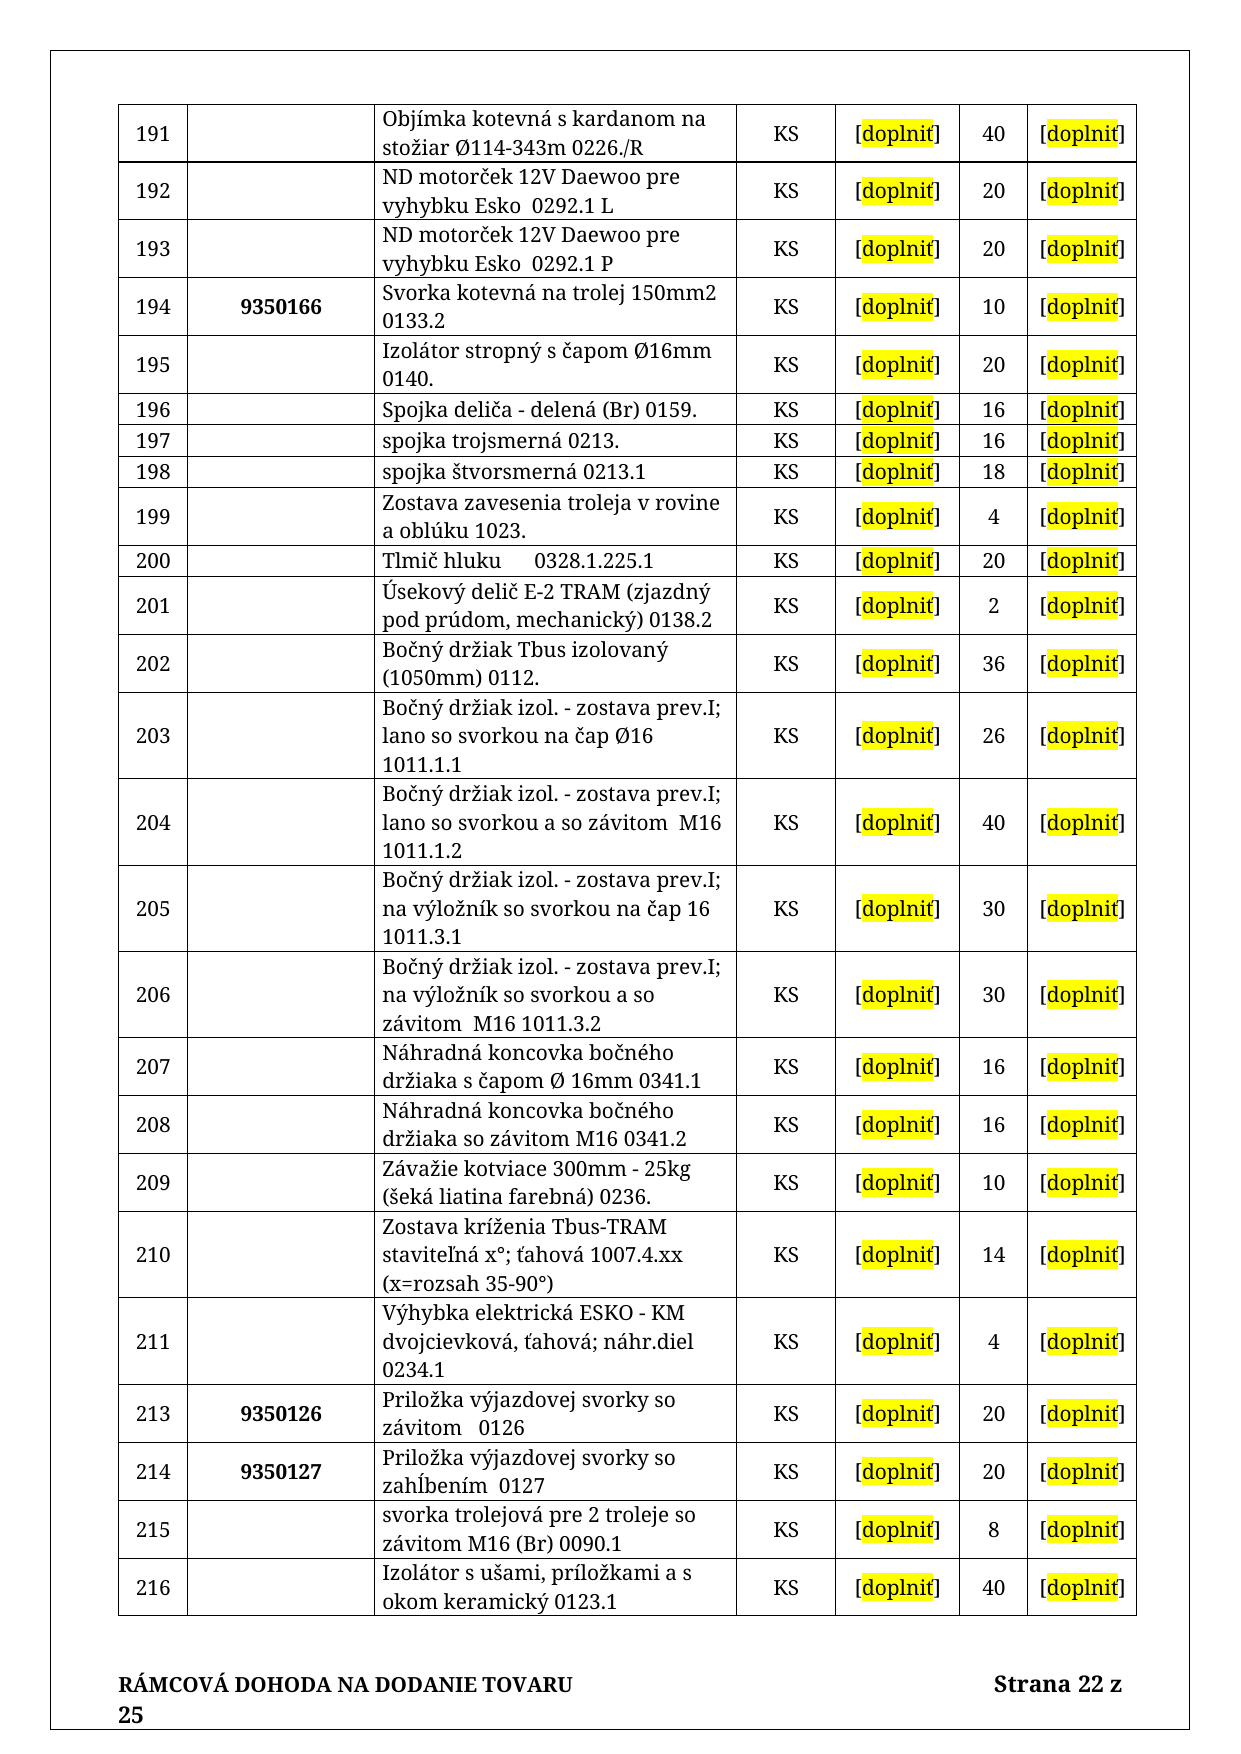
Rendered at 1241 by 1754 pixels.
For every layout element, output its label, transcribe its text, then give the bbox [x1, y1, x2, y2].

table_cell Zostava zavesenia troleja v rovine a oblúku 1023. [375, 488, 736, 545]
table_cell 14 [960, 1212, 1027, 1297]
table_cell KS [737, 577, 835, 634]
table_cell 20 [960, 163, 1027, 219]
table_cell 20 [960, 220, 1027, 277]
table_cell [188, 394, 374, 424]
table_cell Závažie kotviace 300mm - 25kg (šeká liatina farebná) 0236. [375, 1154, 736, 1211]
table_cell [188, 546, 374, 576]
table_cell KS [737, 866, 835, 951]
table_cell KS [737, 488, 835, 545]
table_cell [doplniť] [1028, 635, 1136, 692]
table_cell Izolátor stropný s čapom Ø16mm 0140. [375, 336, 736, 393]
table_cell 200 [119, 546, 187, 576]
table_cell [doplniť] [1028, 1385, 1136, 1442]
table_cell 199 [119, 488, 187, 545]
table_cell 40 [960, 1559, 1027, 1615]
table_cell [doplniť] [1028, 577, 1136, 634]
table_cell ND motorček 12V Daewoo pre vyhybku Esko 0292.1 P [375, 220, 736, 277]
table_cell [doplniť] [1028, 1212, 1136, 1297]
table_cell [188, 336, 374, 393]
table_cell Výhybka elektrická ESKO - KM dvojcievková, ťahová; náhr.diel 0234.1 [375, 1298, 736, 1384]
table_cell KS [737, 394, 835, 424]
table_cell 20 [960, 546, 1027, 576]
table_cell [188, 1501, 374, 1557]
table_cell 9350126 [188, 1385, 374, 1442]
table_cell Bočný držiak izol. - zostava prev.I; na výložník so svorkou na čap 16 1011.3.1 [375, 866, 736, 951]
table_cell KS [737, 425, 835, 456]
table_cell 205 [119, 866, 187, 951]
table_cell [188, 1559, 374, 1615]
table_cell Náhradná koncovka bočného držiaka s čapom Ø 16mm 0341.1 [375, 1038, 736, 1095]
table_cell 10 [960, 278, 1027, 335]
table_cell [doplniť] [1028, 546, 1136, 576]
table_cell [doplniť] [836, 1443, 959, 1499]
table_cell KS [737, 779, 835, 864]
table_cell 26 [960, 693, 1027, 778]
table_cell [188, 1298, 374, 1384]
table_cell 20 [960, 1443, 1027, 1499]
table_cell Spojka deliča - delená (Br) 0159. [375, 394, 736, 424]
table_cell [doplniť] [1028, 1096, 1136, 1153]
table_cell [doplniť] [836, 635, 959, 692]
table_cell KS [737, 1096, 835, 1153]
table_cell Bočný držiak izol. - zostava prev.I; lano so svorkou na čap Ø16 1011.1.1 [375, 693, 736, 778]
table_cell [188, 779, 374, 864]
table_cell 213 [119, 1385, 187, 1442]
table_cell 16 [960, 1096, 1027, 1153]
table_cell 192 [119, 163, 187, 219]
table_cell [doplniť] [1028, 457, 1136, 487]
table_cell [doplniť] [836, 1385, 959, 1442]
table_cell [doplniť] [836, 1096, 959, 1153]
table_cell [doplniť] [1028, 779, 1136, 864]
table_cell 18 [960, 457, 1027, 487]
table_cell 203 [119, 693, 187, 778]
table_cell [doplniť] [836, 1298, 959, 1384]
table_cell [doplniť] [1028, 952, 1136, 1037]
table_cell 16 [960, 425, 1027, 456]
table_cell [doplniť] [1028, 394, 1136, 424]
table_cell [188, 425, 374, 456]
table_cell [188, 163, 374, 219]
table_cell 207 [119, 1038, 187, 1095]
table_cell KS [737, 105, 835, 161]
table_cell KS [737, 1298, 835, 1384]
table_cell KS [737, 278, 835, 335]
table_cell KS [737, 952, 835, 1037]
table_cell 10 [960, 1154, 1027, 1211]
table_cell 214 [119, 1443, 187, 1499]
table_cell KS [737, 1559, 835, 1615]
table_cell 215 [119, 1501, 187, 1557]
table_cell [doplniť] [836, 693, 959, 778]
table_cell Bočný držiak Tbus izolovaný (1050mm) 0112. [375, 635, 736, 692]
table_cell [188, 577, 374, 634]
table_cell Bočný držiak izol. - zostava prev.I; lano so svorkou a so závitom M16 1011.1.2 [375, 779, 736, 864]
table_cell 16 [960, 394, 1027, 424]
table_cell KS [737, 220, 835, 277]
table_cell 8 [960, 1501, 1027, 1557]
table_cell 196 [119, 394, 187, 424]
table_cell [188, 1038, 374, 1095]
table_cell svorka trolejová pre 2 troleje so závitom M16 (Br) 0090.1 [375, 1501, 736, 1557]
table_cell KS [737, 457, 835, 487]
table_cell Izolátor s ušami, príložkami a s okom keramický 0123.1 [375, 1559, 736, 1615]
table_cell 30 [960, 866, 1027, 951]
table_cell KS [737, 1212, 835, 1297]
table_cell [doplniť] [836, 952, 959, 1037]
table_cell [188, 457, 374, 487]
table_cell Zostava kríženia Tbus-TRAM staviteľná x°; ťahová 1007.4.xx (x=rozsah 35-90°) [375, 1212, 736, 1297]
table_cell Priložka výjazdovej svorky so závitom 0126 [375, 1385, 736, 1442]
table_cell 210 [119, 1212, 187, 1297]
table_cell 191 [119, 105, 187, 161]
table_cell [doplniť] [836, 425, 959, 456]
table_cell 216 [119, 1559, 187, 1615]
table_cell [doplniť] [1028, 1298, 1136, 1384]
table_cell KS [737, 336, 835, 393]
table_cell 4 [960, 488, 1027, 545]
table_cell 20 [960, 336, 1027, 393]
table_cell [doplniť] [836, 1154, 959, 1211]
table_cell [188, 866, 374, 951]
table_cell KS [737, 1038, 835, 1095]
table_cell [doplniť] [1028, 1443, 1136, 1499]
table_cell [doplniť] [1028, 693, 1136, 778]
table_cell 204 [119, 779, 187, 864]
table_cell [188, 693, 374, 778]
table_cell [doplniť] [836, 577, 959, 634]
table_cell KS [737, 635, 835, 692]
table_cell 197 [119, 425, 187, 456]
table_cell 16 [960, 1038, 1027, 1095]
table_cell [doplniť] [836, 1559, 959, 1615]
table_cell KS [737, 546, 835, 576]
table_cell 193 [119, 220, 187, 277]
table_cell [doplniť] [1028, 336, 1136, 393]
table_cell 195 [119, 336, 187, 393]
table_cell 206 [119, 952, 187, 1037]
table_cell KS [737, 163, 835, 219]
table_cell [188, 105, 374, 161]
table_cell KS [737, 1154, 835, 1211]
table_cell [doplniť] [836, 336, 959, 393]
table_cell [188, 220, 374, 277]
table_cell 194 [119, 278, 187, 335]
table_cell [doplniť] [836, 394, 959, 424]
table_cell [doplniť] [1028, 163, 1136, 219]
table_cell 30 [960, 952, 1027, 1037]
table_cell 209 [119, 1154, 187, 1211]
table_cell spojka štvorsmerná 0213.1 [375, 457, 736, 487]
table_cell [188, 635, 374, 692]
table_cell [doplniť] [1028, 278, 1136, 335]
table_cell 40 [960, 779, 1027, 864]
table_cell [doplniť] [1028, 220, 1136, 277]
table_cell 36 [960, 635, 1027, 692]
table_cell 2 [960, 577, 1027, 634]
table_cell [doplniť] [836, 457, 959, 487]
table_cell KS [737, 693, 835, 778]
table_cell 211 [119, 1298, 187, 1384]
table_cell [doplniť] [836, 220, 959, 277]
table_cell [doplniť] [836, 866, 959, 951]
table_cell 9350166 [188, 278, 374, 335]
table_cell 201 [119, 577, 187, 634]
table_cell [doplniť] [836, 163, 959, 219]
table_cell Priložka výjazdovej svorky so zahĺbením 0127 [375, 1443, 736, 1499]
table_cell 9350127 [188, 1443, 374, 1499]
table_cell [doplniť] [1028, 1154, 1136, 1211]
table_cell [188, 488, 374, 545]
table_cell [doplniť] [1028, 1501, 1136, 1557]
table_cell [doplniť] [1028, 866, 1136, 951]
table_cell 198 [119, 457, 187, 487]
table_cell KS [737, 1443, 835, 1499]
table_cell spojka trojsmerná 0213. [375, 425, 736, 456]
table_cell ND motorček 12V Daewoo pre vyhybku Esko 0292.1 L [375, 163, 736, 219]
table_cell [188, 952, 374, 1037]
table_cell [doplniť] [1028, 1559, 1136, 1615]
table_cell [doplniť] [1028, 1038, 1136, 1095]
table_cell [188, 1212, 374, 1297]
table_cell [doplniť] [836, 1038, 959, 1095]
table_cell [doplniť] [1028, 488, 1136, 545]
table_cell 40 [960, 105, 1027, 161]
table_cell 202 [119, 635, 187, 692]
table_cell [doplniť] [836, 779, 959, 864]
table_cell KS [737, 1501, 835, 1557]
table_cell Tlmič hluku 0328.1.225.1 [375, 546, 736, 576]
table_cell Svorka kotevná na trolej 150mm2 0133.2 [375, 278, 736, 335]
table_cell [doplniť] [836, 105, 959, 161]
table_cell [188, 1154, 374, 1211]
table_cell Bočný držiak izol. - zostava prev.I; na výložník so svorkou a so závitom M16 1011.3.2 [375, 952, 736, 1037]
table_cell [doplniť] [836, 278, 959, 335]
table_cell [doplniť] [1028, 425, 1136, 456]
table_cell [doplniť] [836, 1501, 959, 1557]
table_cell 208 [119, 1096, 187, 1153]
table_cell Objímka kotevná s kardanom na stožiar Ø114-343m 0226./R [375, 105, 736, 161]
table_cell [doplniť] [1028, 105, 1136, 161]
table_cell [doplniť] [836, 1212, 959, 1297]
table_cell [188, 1096, 374, 1153]
table_cell KS [737, 1385, 835, 1442]
table_cell Úsekový delič E-2 TRAM (zjazdný pod prúdom, mechanický) 0138.2 [375, 577, 736, 634]
table_cell [doplniť] [836, 488, 959, 545]
table_cell [doplniť] [836, 546, 959, 576]
table_cell Náhradná koncovka bočného držiaka so závitom M16 0341.2 [375, 1096, 736, 1153]
table_cell 20 [960, 1385, 1027, 1442]
table_cell 4 [960, 1298, 1027, 1384]
